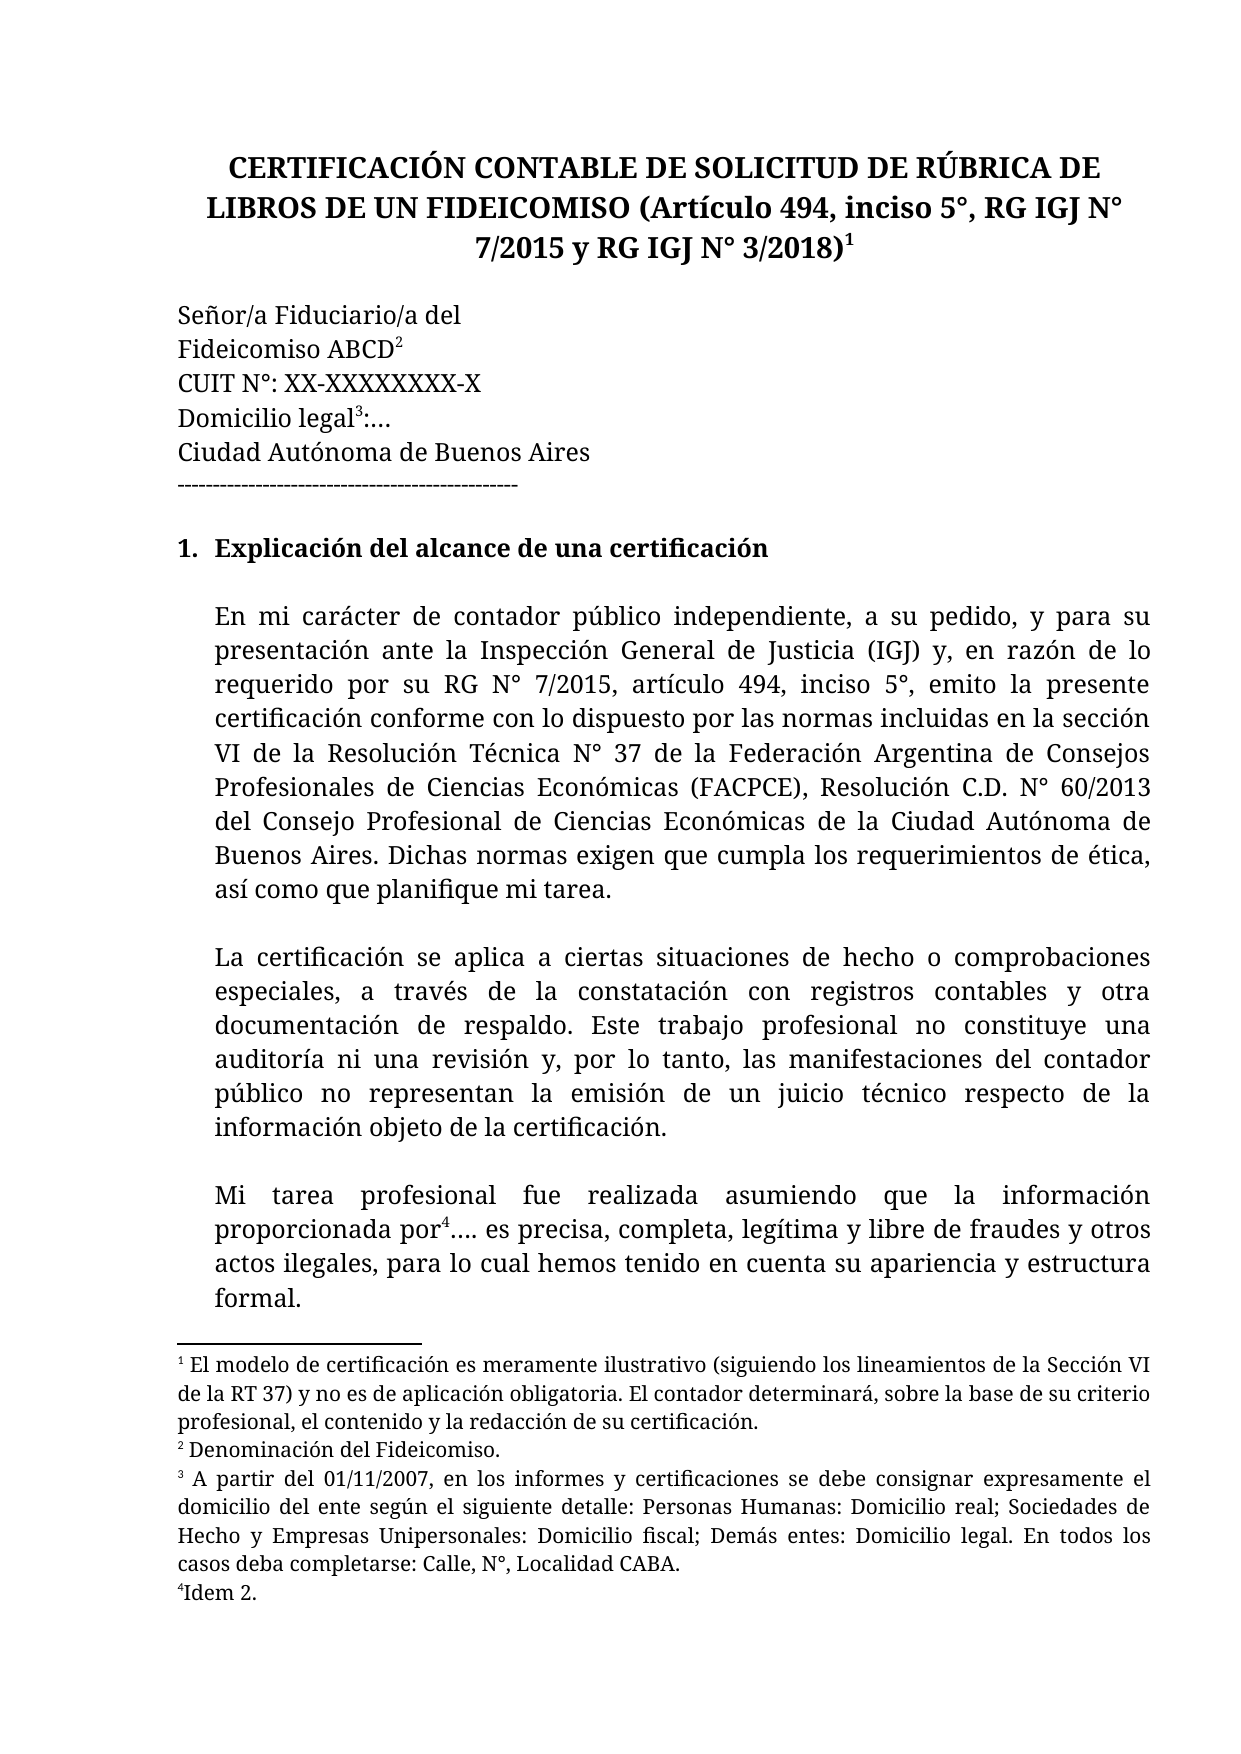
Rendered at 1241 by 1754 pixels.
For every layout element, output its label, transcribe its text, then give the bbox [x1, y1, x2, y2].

text Mi tarea profesional fue realizada asumiendo que la información proporcionada por…. es precisa, completa, legítima y libre de fraudes y otros actos ilegales, para lo cual hemos tenido en cuenta su apariencia y estructura formal. [214, 1178, 1152, 1314]
list Explicación del alcance de una certificación [177, 531, 1152, 565]
text En mi carácter de contador público independiente, a su pedido, y para su presentación ante la Inspección General de Justicia (IGJ) y, en razón de lo requerido por su RG N° 7/2015, artículo 494, inciso 5°, emito la presente certificación conforme con lo dispuesto por las normas incluidas en la sección VI de la Resolución Técnica N° 37 de la Federación Argentina de Consejos Profesionales de Ciencias Económicas (FACPCE), Resolución C.D. N° 60/2013 del Consejo Profesional de Ciencias Económicas de la Ciudad Autónoma de Buenos Aires. Dichas normas exigen que cumpla los requerimientos de ética, así como que planifique mi tarea. [214, 599, 1152, 906]
text ------------------------------------------------ [177, 468, 1152, 499]
text Domicilio legal:… [177, 400, 1152, 434]
text La certificación se aplica a ciertas situaciones de hecho o comprobaciones especiales, a través de la constatación con registros contables y otra documentación de respaldo. Este trabajo profesional no constituye una auditoría ni una revisión y, por lo tanto, las manifestaciones del contador público no representan la emisión de un juicio técnico respecto de la información objeto de la certificación. [214, 939, 1152, 1144]
text Señor/a Fiduciario/a del [177, 298, 1152, 332]
text CERTIFICACIÓN CONTABLE DE SOLICITUD DE RÚBRICA DE LIBROS DE UN FIDEICOMISO (Artículo 494, inciso 5°, RG IGJ N° 7/2015 y RG IGJ N° 3/2018) [177, 148, 1152, 267]
text Ciudad Autónoma de Buenos Aires [177, 434, 1152, 468]
text CUIT N°: XX-XXXXXXXX-X [177, 366, 1152, 400]
text Fideicomiso ABCD [177, 332, 1152, 366]
